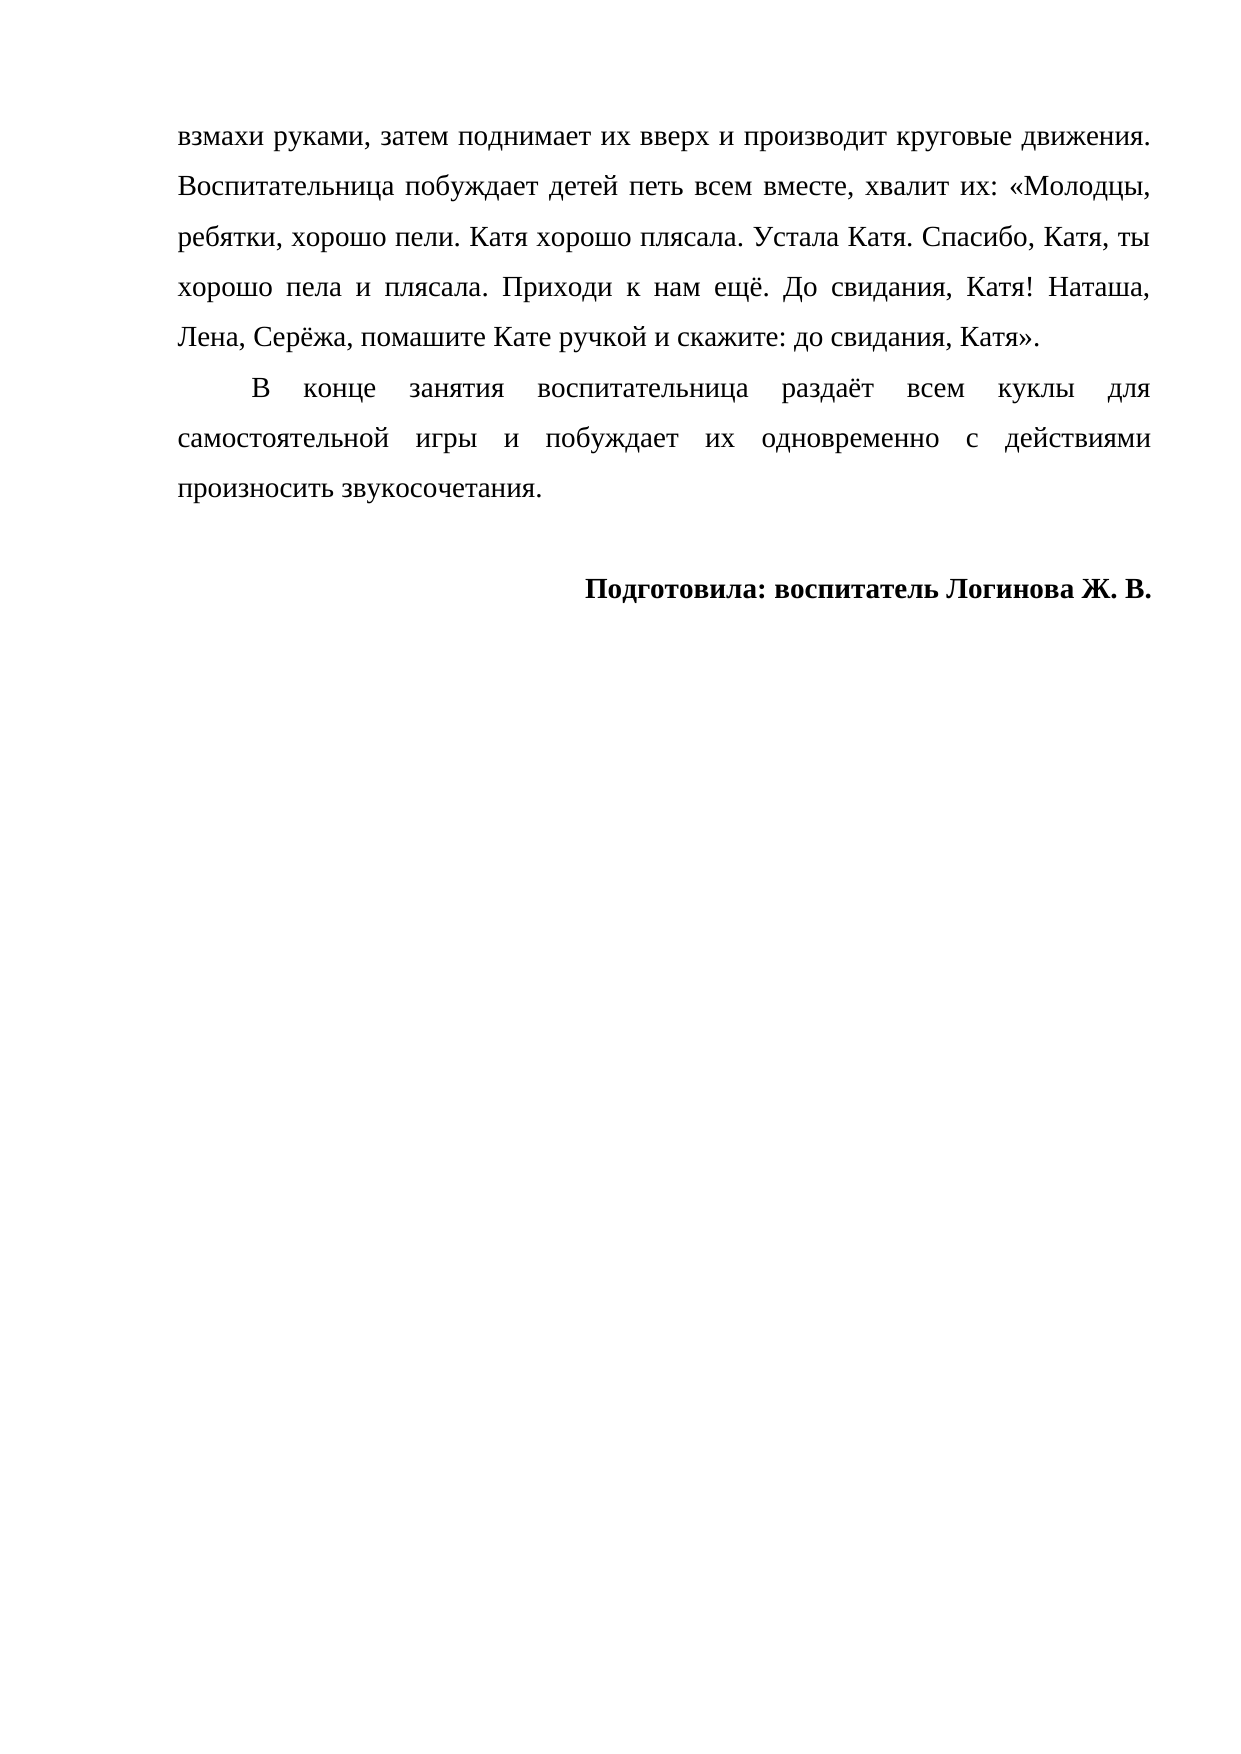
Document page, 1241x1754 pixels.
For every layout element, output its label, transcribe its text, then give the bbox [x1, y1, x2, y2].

text Подготовила: воспитатель Логинова Ж. В. [177, 571, 1152, 604]
text В конце занятия воспитательница раздаёт всем куклы для самостоятельной игры и побуждает их одновременно с действиями произносить звукосочетания. [177, 370, 1152, 504]
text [177, 118, 1152, 353]
